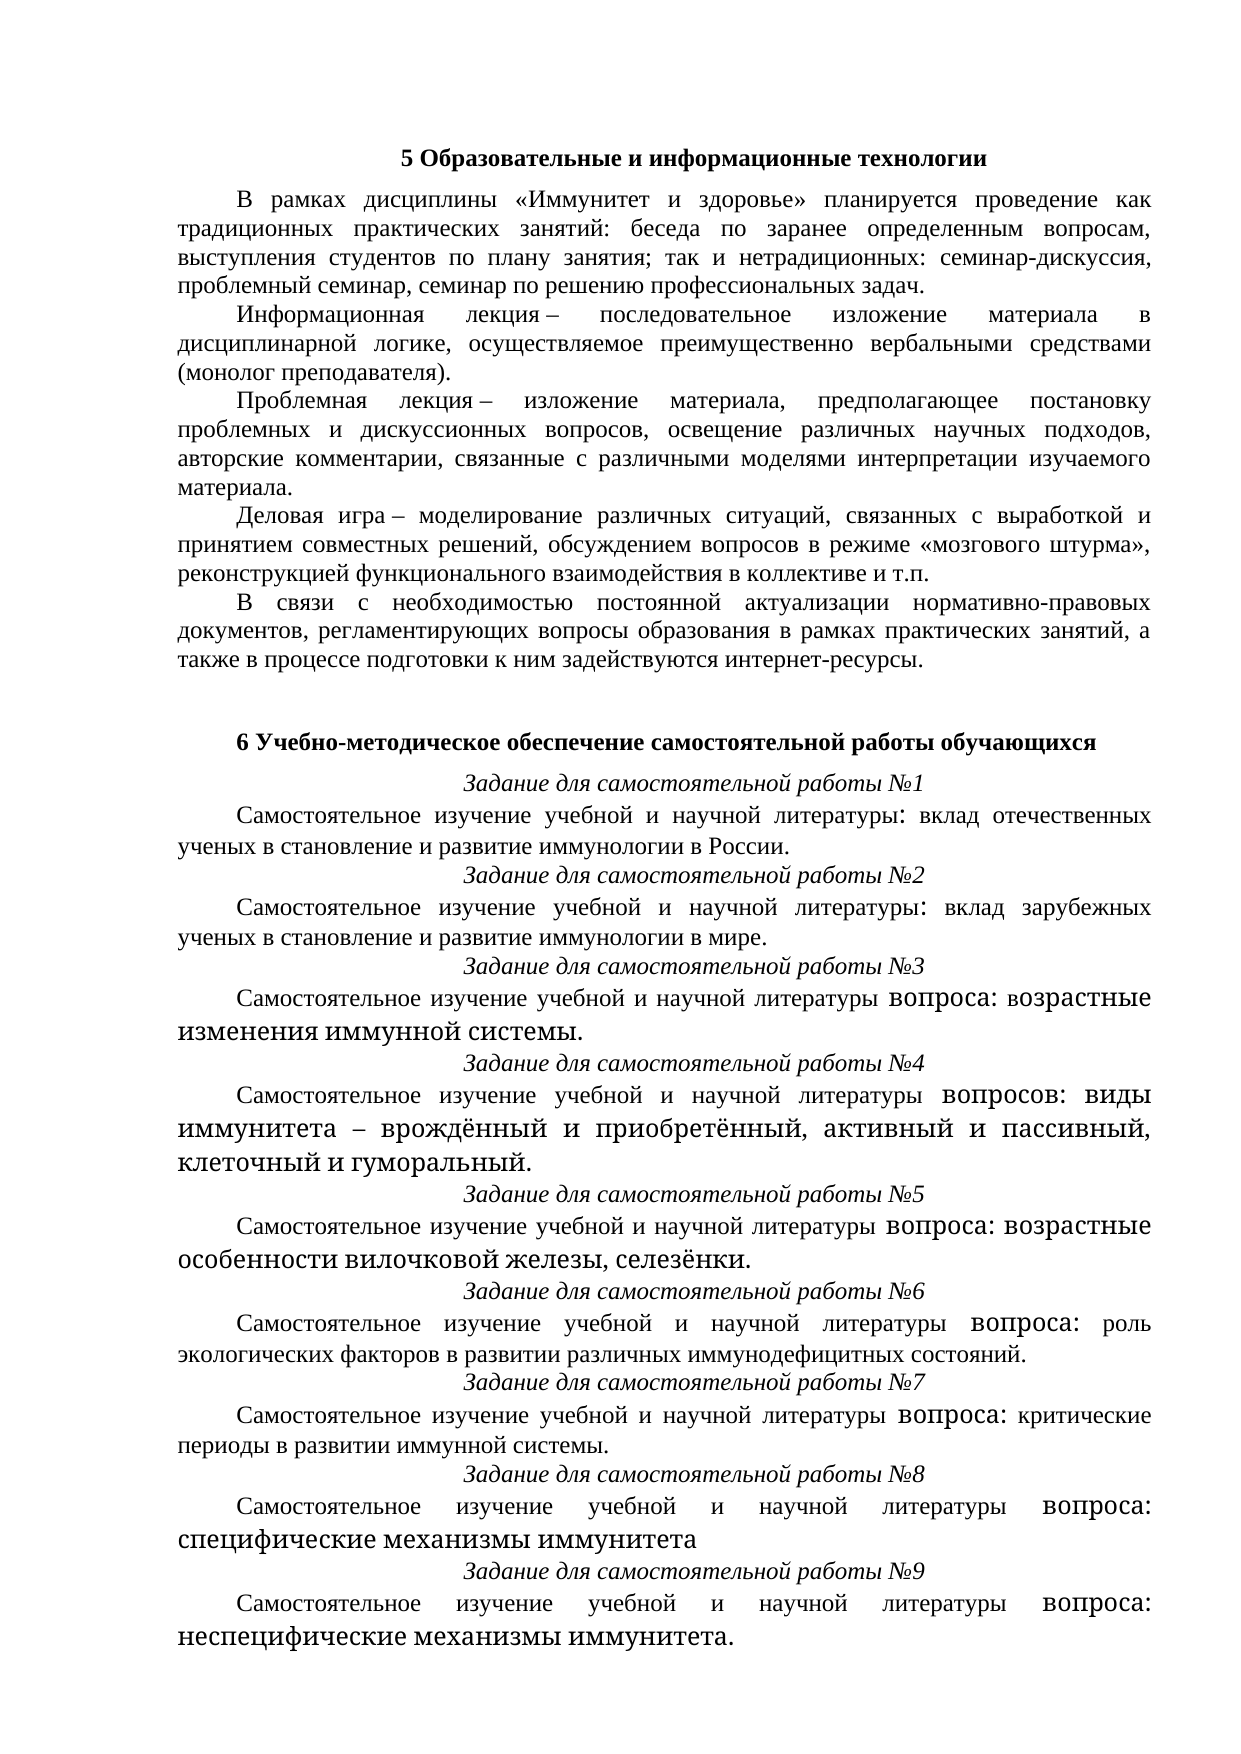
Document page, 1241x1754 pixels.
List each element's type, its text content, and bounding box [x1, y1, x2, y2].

text Самостоятельное изучение учебной и научной литературы вопроса: возрастные изменения иммунной системы. [177, 980, 1152, 1048]
text Самостоятельное изучение учебной и научной литературы вопроса: возрастные особенности вилочковой железы, селезёнки. [177, 1208, 1152, 1276]
subtitle 6 Учебно-методическое обеспечение самостоятельной работы обучающихся [236, 727, 1152, 756]
text Задание для самостоятельной работы №5 [177, 1179, 1152, 1208]
text Информационная лекция – последовательное изложение материала в дисциплинарной логике, осуществляемое преимущественно вербальными средствами (монолог преподавателя). [177, 299, 1152, 386]
text Самостоятельное изучение учебной и научной литературы: вклад отечественных ученых в становление и развитие иммунологии в России. [177, 797, 1152, 860]
text Задание для самостоятельной работы №8 [177, 1459, 1152, 1488]
text Самостоятельное изучение учебной и научной литературы вопроса: роль экологических факторов в развитии различных иммунодефицитных состояний. [177, 1305, 1152, 1367]
text В рамках дисциплины «Иммунитет и здоровье» планируется проведение как традиционных практических занятий: беседа по заранее определенным вопросам, выступления студентов по плану занятия; так и нетрадиционных: семинар-дискуссия, проблемный семинар, семинар по решению профессиональных задач. [177, 184, 1152, 299]
subtitle 5 Образовательные и информационные технологии [236, 143, 1152, 172]
text В связи с необходимостью постоянной актуализации нормативно-правовых документов, регламентирующих вопросы образования в рамках практических занятий, а также в процессе подготовки к ним задействуются интернет-ресурсы. [177, 587, 1152, 673]
text Самостоятельное изучение учебной и научной литературы: вклад зарубежных ученых в становление и развитие иммунологии в мире. [177, 888, 1152, 951]
text Самостоятельное изучение учебной и научной литературы вопроса: неспецифические механизмы иммунитета. [177, 1585, 1152, 1653]
text Задание для самостоятельной работы №3 [177, 951, 1152, 980]
text Самостоятельное изучение учебной и научной литературы вопросов: виды иммунитета – врождённый и приобретённый, активный и пассивный, клеточный и гуморальный. [177, 1077, 1152, 1179]
text Задание для самостоятельной работы №1 [177, 768, 1152, 797]
text Самостоятельное изучение учебной и научной литературы вопроса: специфические механизмы иммунитета [177, 1488, 1152, 1556]
text Задание для самостоятельной работы №4 [177, 1048, 1152, 1077]
text Задание для самостоятельной работы №7 [177, 1367, 1152, 1396]
text Задание для самостоятельной работы №6 [177, 1276, 1152, 1305]
text Задание для самостоятельной работы №2 [177, 860, 1152, 888]
text Деловая игра – моделирование различных ситуаций, связанных с выработкой и принятием совместных решений, обсуждением вопросов в режиме «мозгового штурма», реконструкцией функционального взаимодействия в коллективе и т.п. [177, 501, 1152, 587]
text Проблемная лекция – изложение материала, предполагающее постановку проблемных и дискуссионных вопросов, освещение различных научных подходов, авторские комментарии, связанные с различными моделями интерпретации изучаемого материала. [177, 386, 1152, 501]
text Задание для самостоятельной работы №9 [177, 1556, 1152, 1585]
text Самостоятельное изучение учебной и научной литературы вопроса: критические периоды в развитии иммунной системы. [177, 1396, 1152, 1459]
